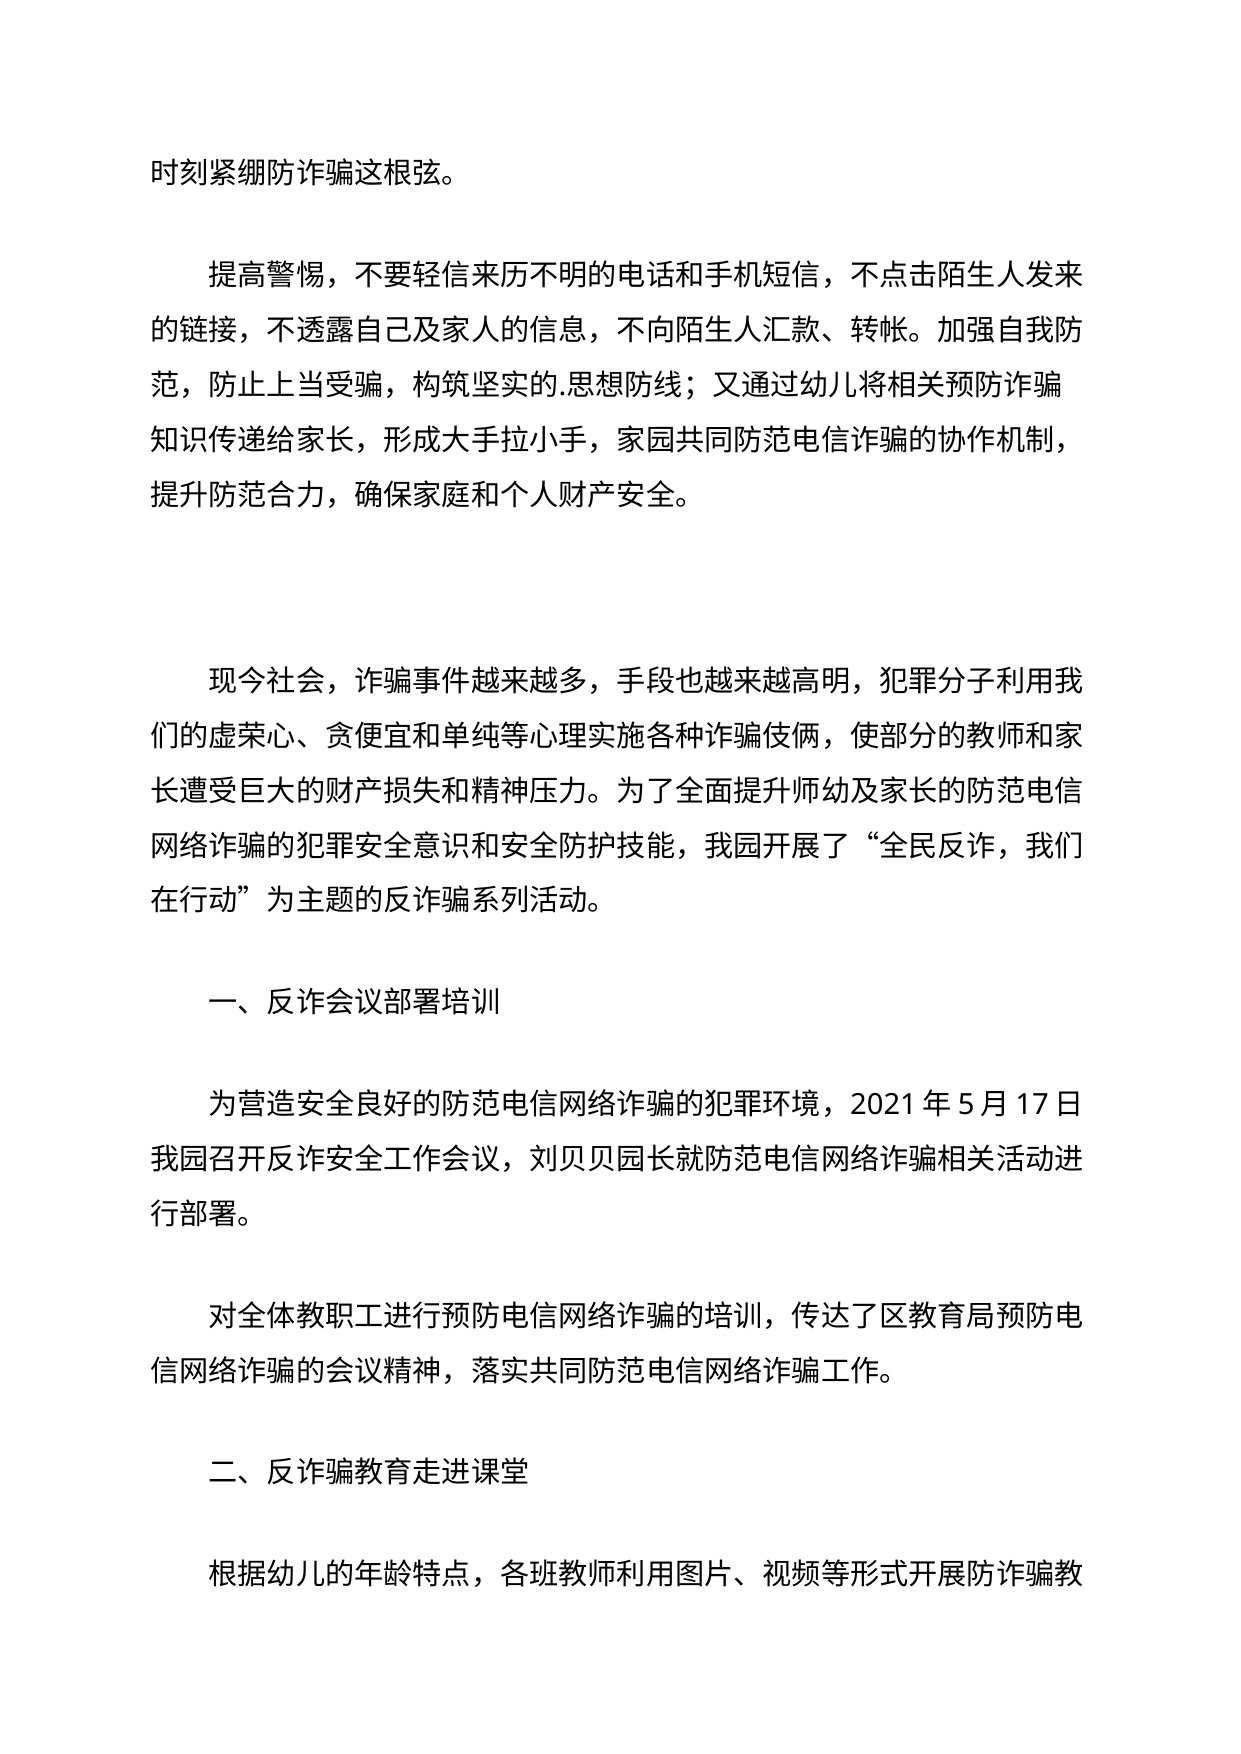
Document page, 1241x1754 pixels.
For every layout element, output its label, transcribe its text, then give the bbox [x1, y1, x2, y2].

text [150, 150, 1090, 192]
text 二、反诈骗教育走进课堂 [150, 1449, 1090, 1491]
text 一、反诈会议部署培训 [150, 979, 1090, 1021]
text 对全体教职工进行预防电信网络诈骗的培训，传达了区教育局预防电信网络诈骗的会议精神，落实共同防范电信网络诈骗工作。 [150, 1292, 1090, 1389]
text 现今社会，诈骗事件越来越多，手段也越来越高明，犯罪分子利用我们的虚荣心、贪便宜和单纯等心理实施各种诈骗伎俩，使部分的教师和家长遭受巨大的财产损失和精神压力。为了全面提升师幼及家长的防范电信网络诈骗的犯罪安全意识和安全防护技能，我园开展了“全民反诈，我们在行动”为主题的反诈骗系列活动。 [150, 657, 1090, 919]
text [150, 1551, 1090, 1593]
text 提高警惕，不要轻信来历不明的电话和手机短信，不点击陌生人发来的链接，不透露自己及家人的信息，不向陌生人汇款、转帐。加强自我防范，防止上当受骗，构筑坚实的.思想防线；又通过幼儿将相关预防诈骗知识传递给家长，形成大手拉小手，家园共同防范电信诈骗的协作机制，提升防范合力，确保家庭和个人财产安全。 [150, 252, 1090, 514]
text 为营造安全良好的防范电信网络诈骗的犯罪环境，2021年5月17日我园召开反诈安全工作会议，刘贝贝园长就防范电信网络诈骗相关活动进行部署。 [150, 1081, 1090, 1233]
